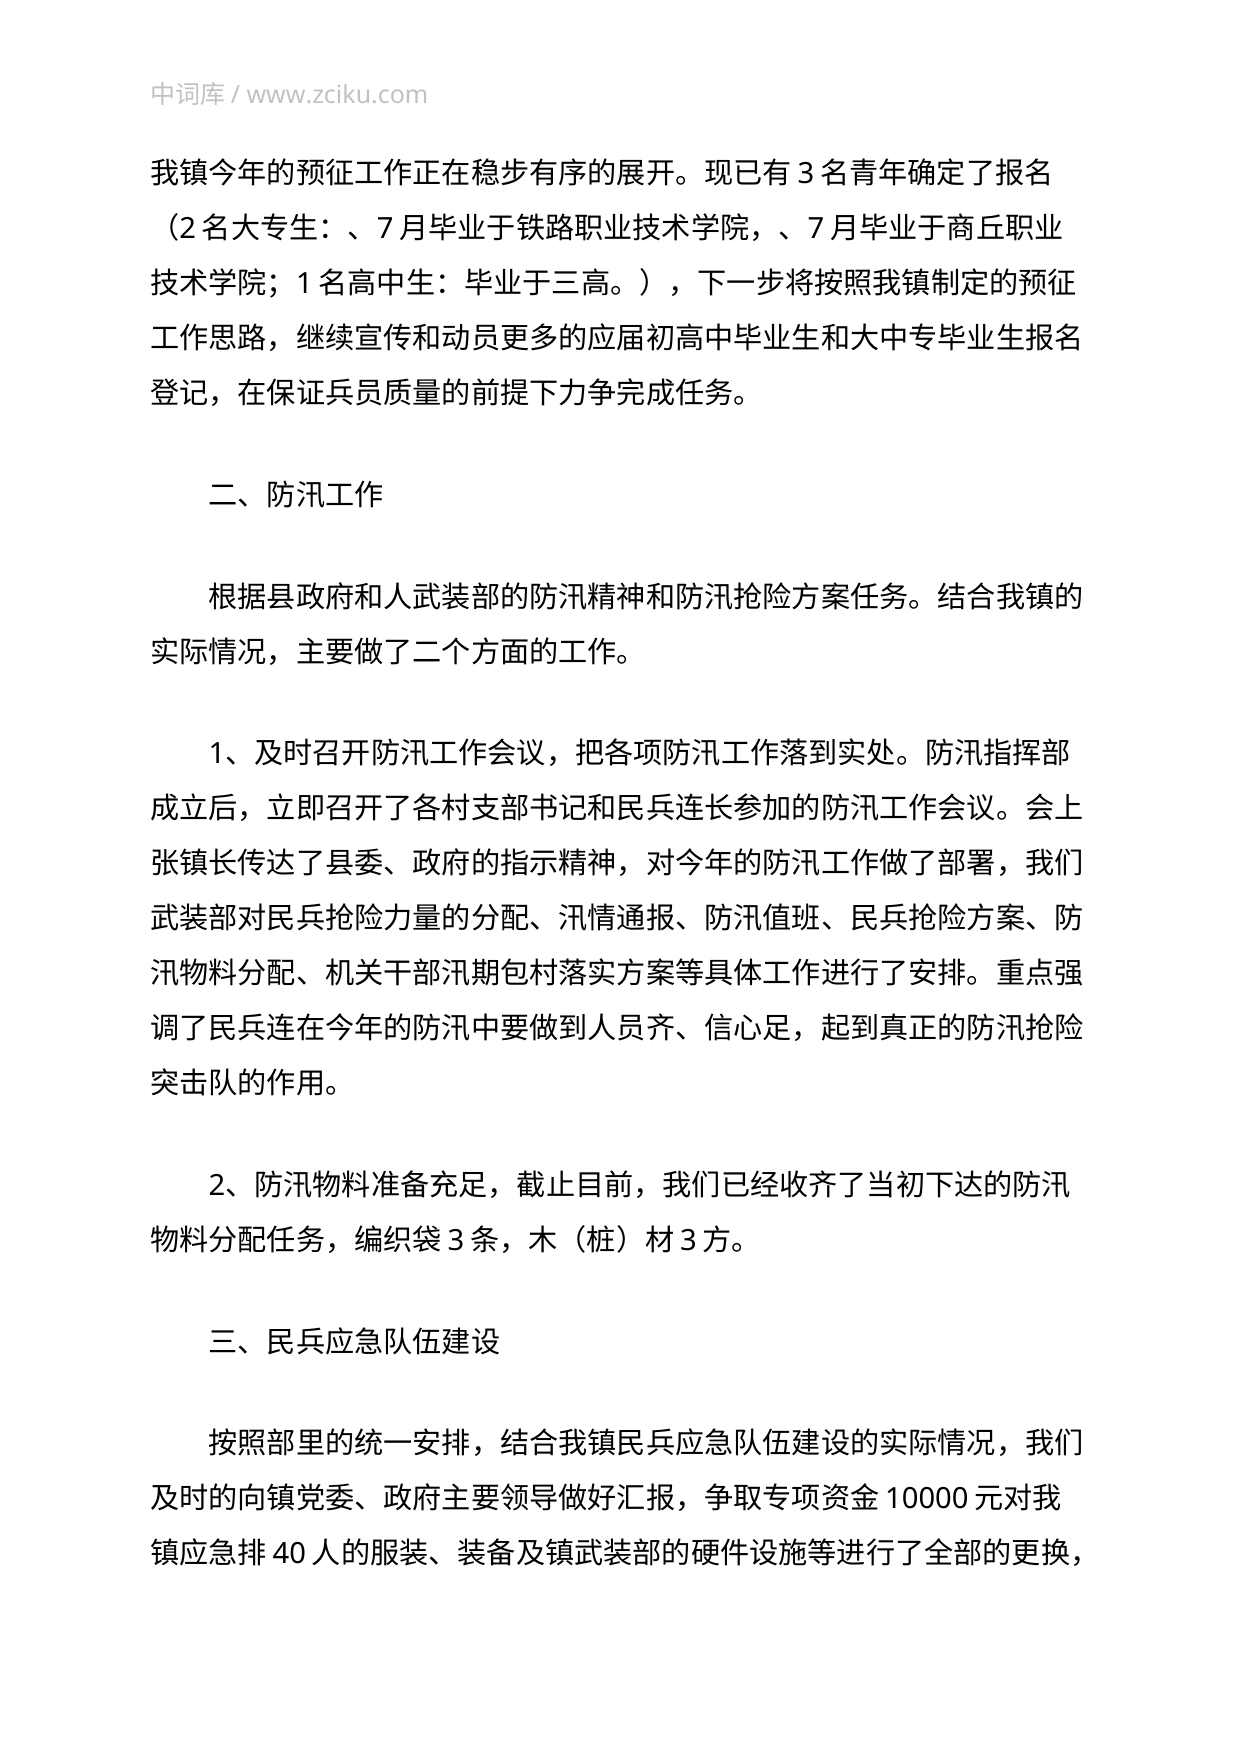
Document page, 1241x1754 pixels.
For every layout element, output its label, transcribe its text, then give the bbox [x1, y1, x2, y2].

text 二、防汛工作 [150, 472, 1090, 514]
text 三、民兵应急队伍建设 [150, 1318, 1090, 1361]
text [150, 150, 1090, 412]
text 根据县政府和人武装部的防汛精神和防汛抢险方案任务。结合我镇的实际情况，主要做了二个方面的工作。 [150, 573, 1090, 671]
text 2、防汛物料准备充足，截止目前，我们已经收齐了当初下达的防汛物料分配任务，编织袋3条，木（桩）材3方。 [150, 1161, 1090, 1259]
text 1、及时召开防汛工作会议，把各项防汛工作落到实处。防汛指挥部成立后，立即召开了各村支部书记和民兵连长参加的防汛工作会议。会上张镇长传达了县委、政府的指示精神，对今年的防汛工作做了部署，我们武装部对民兵抢险力量的分配、汛情通报、防汛值班、民兵抢险方案、防汛物料分配、机关干部汛期包村落实方案等具体工作进行了安排。重点强调了民兵连在今年的防汛中要做到人员齐、信心足，起到真正的防汛抢险突击队的作用。 [150, 730, 1090, 1102]
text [150, 1420, 1090, 1572]
